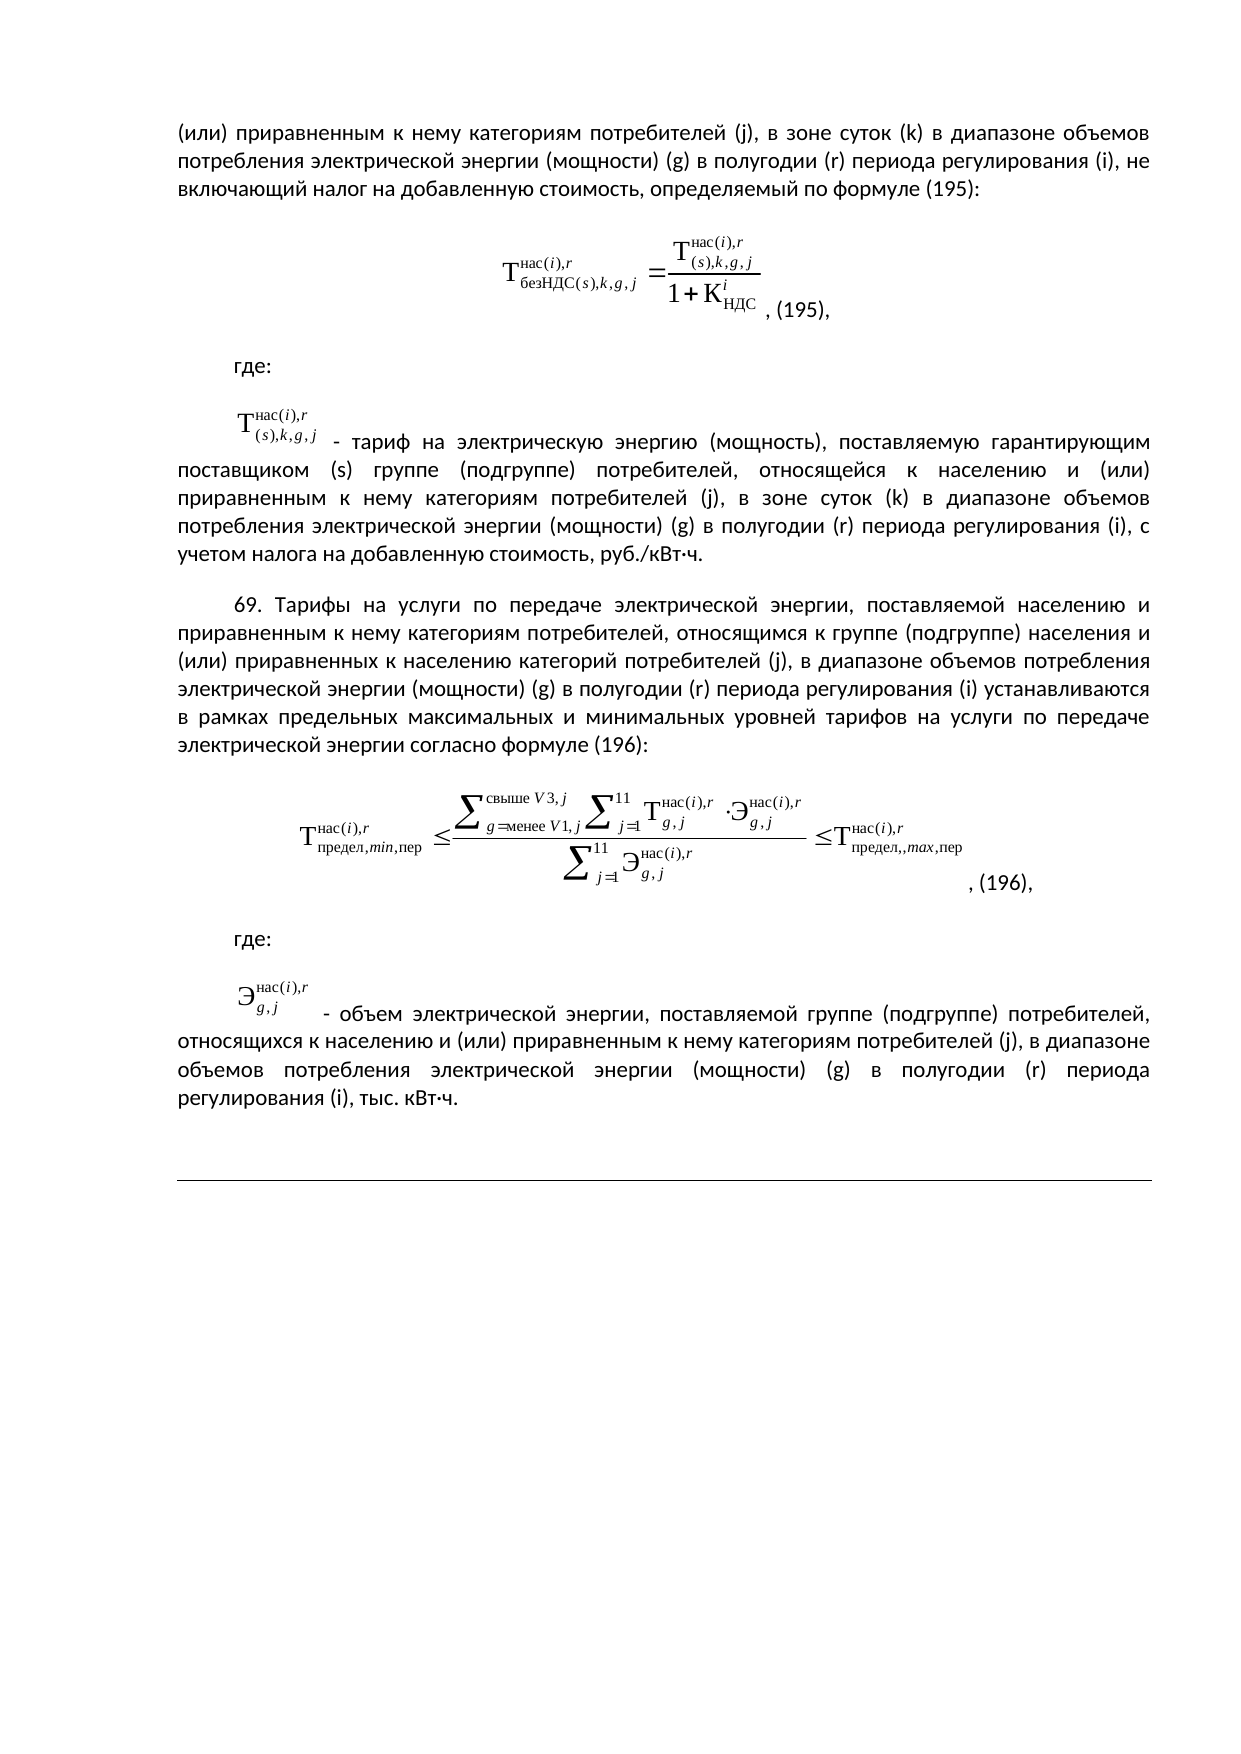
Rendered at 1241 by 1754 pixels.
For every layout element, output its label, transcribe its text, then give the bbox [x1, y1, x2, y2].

text , (196), [177, 786, 1152, 897]
text , (195), [177, 230, 1152, 324]
text где: [177, 924, 1152, 953]
text - объем электрической энергии, поставляемой группе (подгруппе) потребителей, относящихся к населению и (или) приравненным к нему категориям потребителей (j), в диапазоне объемов потребления электрической энергии (мощности) (g) в полугодии (r) периода регулирования (i), тыс. кВт·ч. [177, 976, 1152, 1111]
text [177, 118, 1152, 202]
text где: [177, 352, 1152, 380]
text - тариф на электрическую энергию (мощность), поставляемую гарантирующим поставщиком (s) группе (подгруппе) потребителей, относящейся к населению и (или) приравненным к нему категориям потребителей (j), в зоне суток (k) в диапазоне объемов потребления электрической энергии (мощности) (g) в полугодии (r) периода регулирования (i), с учетом налога на добавленную стоимость, руб./кВт·ч. [177, 403, 1152, 567]
text 69. Тарифы на услуги по передаче электрической энергии, поставляемой населению и приравненным к нему категориям потребителей, относящимся к группе (подгруппе) населения и (или) приравненных к населению категорий потребителей (j), в диапазоне объемов потребления электрической энергии (мощности) (g) в полугодии (r) периода регулирования (i) устанавливаются в рамках предельных максимальных и минимальных уровней тарифов на услуги по передаче электрической энергии согласно формуле (196): [177, 590, 1152, 758]
